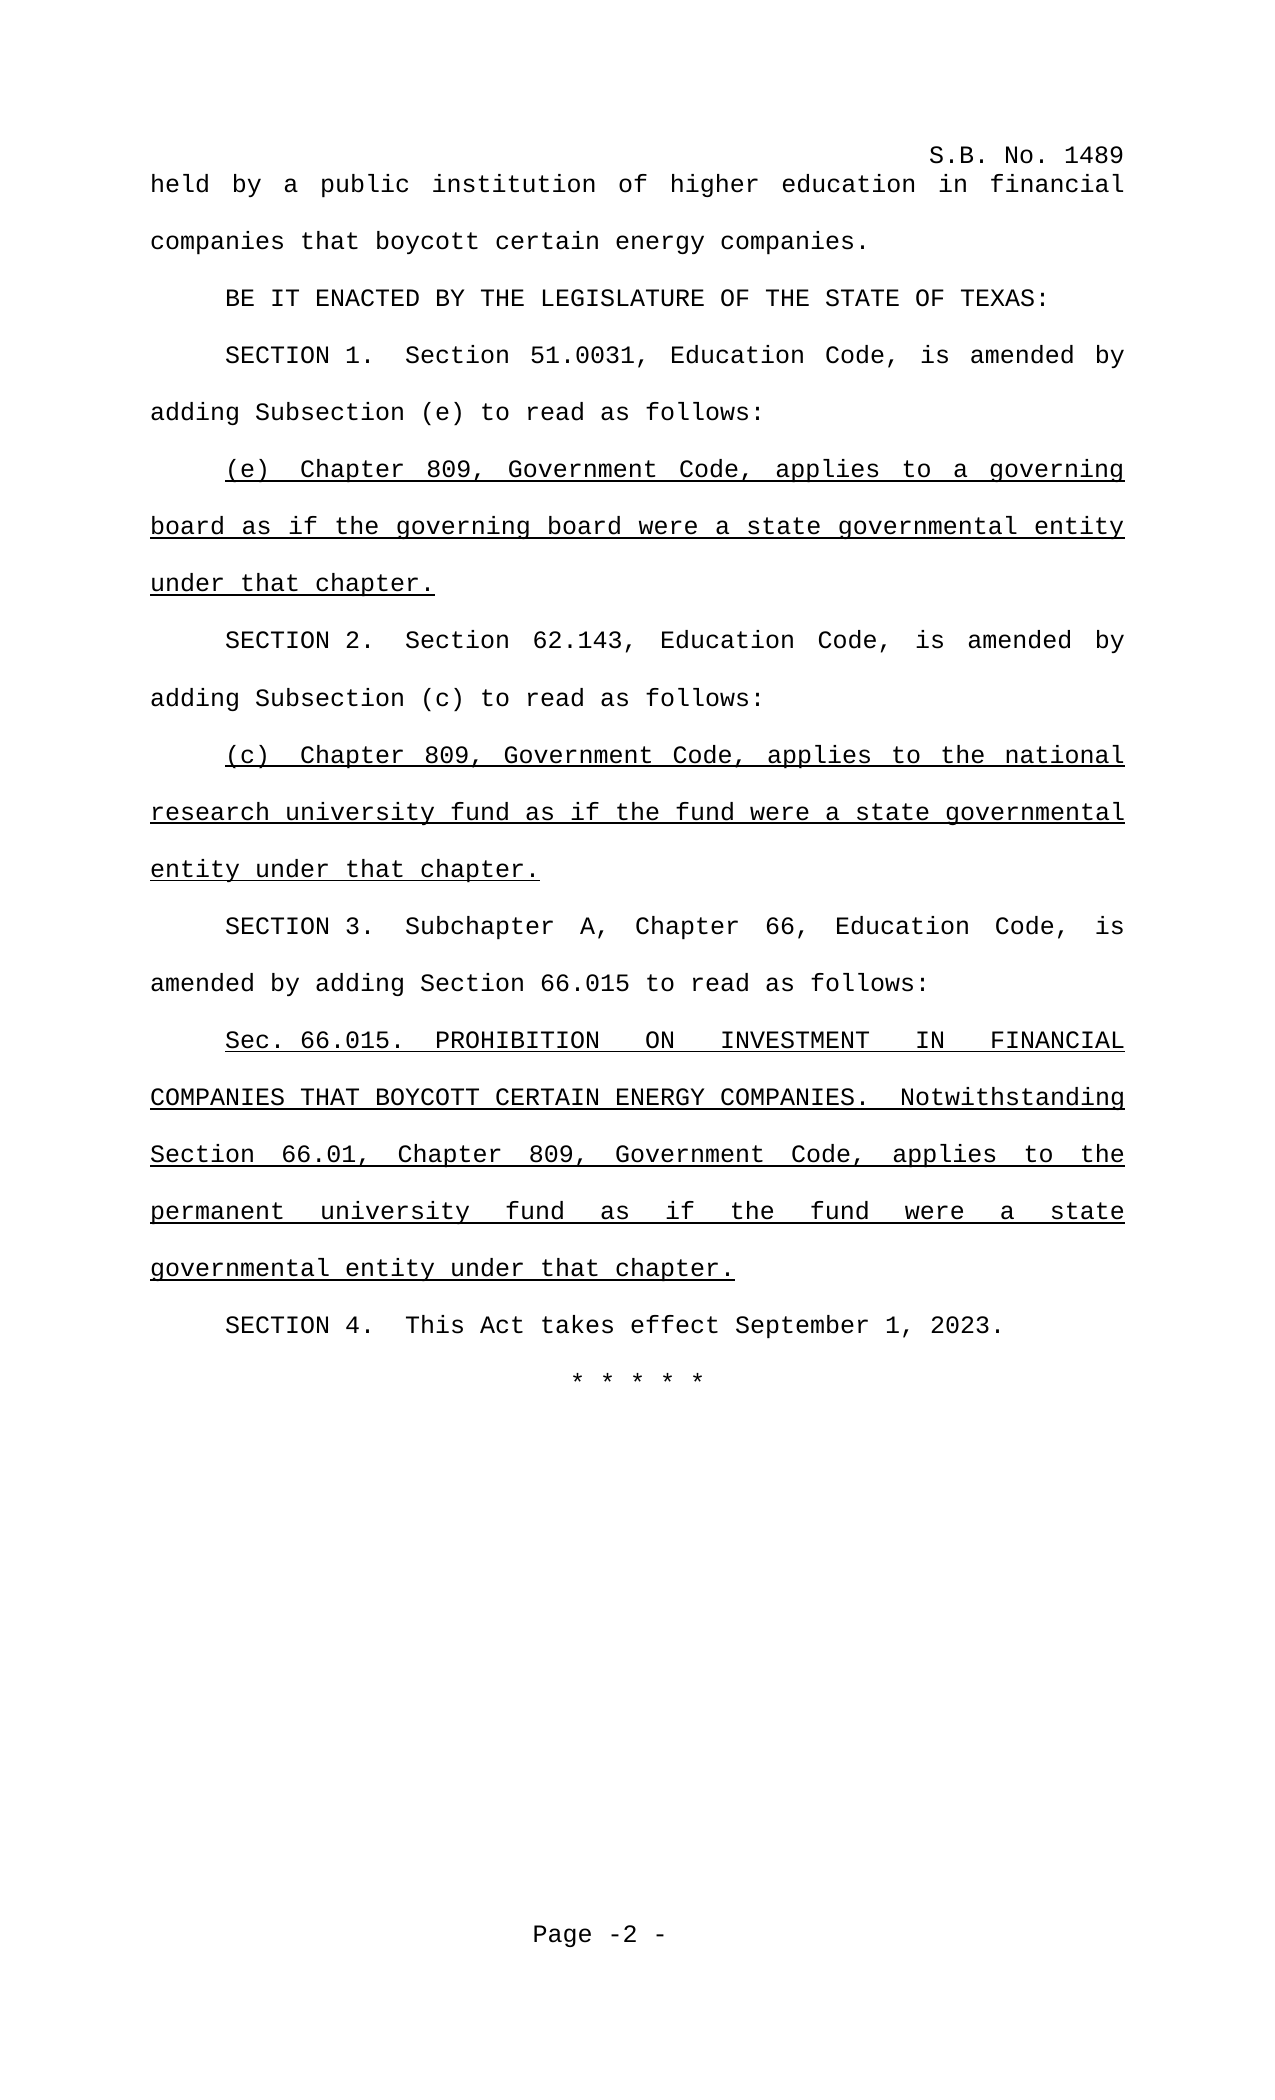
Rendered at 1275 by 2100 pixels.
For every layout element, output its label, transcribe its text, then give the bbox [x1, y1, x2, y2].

text Sec. 66.015. PROHIBITION ON INVESTMENT IN FINANCIAL COMPANIES THAT BOYCOTT CERTAIN ENERGY COMPANIES. Notwithstanding Section 66.01, Chapter 809, Government Code, applies to the permanent university fund as if the fund were a state governmental entity under that chapter. [150, 1167, 1125, 1222]
text (c) Chapter 809, Government Code, applies to the national research university fund as if the fund were a state governmental entity under that chapter. [150, 824, 1125, 885]
text (e) Chapter 809, Government Code, applies to a governing board as if the governing board were a state governmental entity under that chapter. [150, 457, 1125, 537]
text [150, 171, 1125, 257]
text (c) Chapter 809, Government Code, applies to the national research university fund as if the fund were a state governmental entity under that chapter. [150, 742, 1125, 822]
text SECTION 3. Subchapter A, Chapter 66, Education Code, is amended by adding Section 66.015 to read as follows: [150, 913, 1125, 999]
text BE IT ENACTED BY THE LEGISLATURE OF THE STATE OF TEXAS: [150, 285, 1125, 314]
text (e) Chapter 809, Government Code, applies to a governing board as if the governing board were a state governmental entity under that chapter. [150, 539, 1125, 599]
text Sec. 66.015. PROHIBITION ON INVESTMENT IN FINANCIAL COMPANIES THAT BOYCOTT CERTAIN ENERGY COMPANIES. Notwithstanding Section 66.01, Chapter 809, Government Code, applies to the permanent university fund as if the fund were a state governmental entity under that chapter. [150, 1027, 1125, 1108]
text Sec. 66.015. PROHIBITION ON INVESTMENT IN FINANCIAL COMPANIES THAT BOYCOTT CERTAIN ENERGY COMPANIES. Notwithstanding Section 66.01, Chapter 809, Government Code, applies to the permanent university fund as if the fund were a state governmental entity under that chapter. [150, 1110, 1125, 1165]
text Sec. 66.015. PROHIBITION ON INVESTMENT IN FINANCIAL COMPANIES THAT BOYCOTT CERTAIN ENERGY COMPANIES. Notwithstanding Section 66.01, Chapter 809, Government Code, applies to the permanent university fund as if the fund were a state governmental entity under that chapter. [150, 1224, 1125, 1284]
text SECTION 2. Section 62.143, Education Code, is amended by adding Subsection (c) to read as follows: [150, 628, 1125, 713]
text SECTION 4. This Act takes effect September 1, 2023. [150, 1313, 1125, 1341]
text * * * * * [150, 1370, 1125, 1398]
text SECTION 1. Section 51.0031, Education Code, is amended by adding Subsection (e) to read as follows: [150, 342, 1125, 428]
